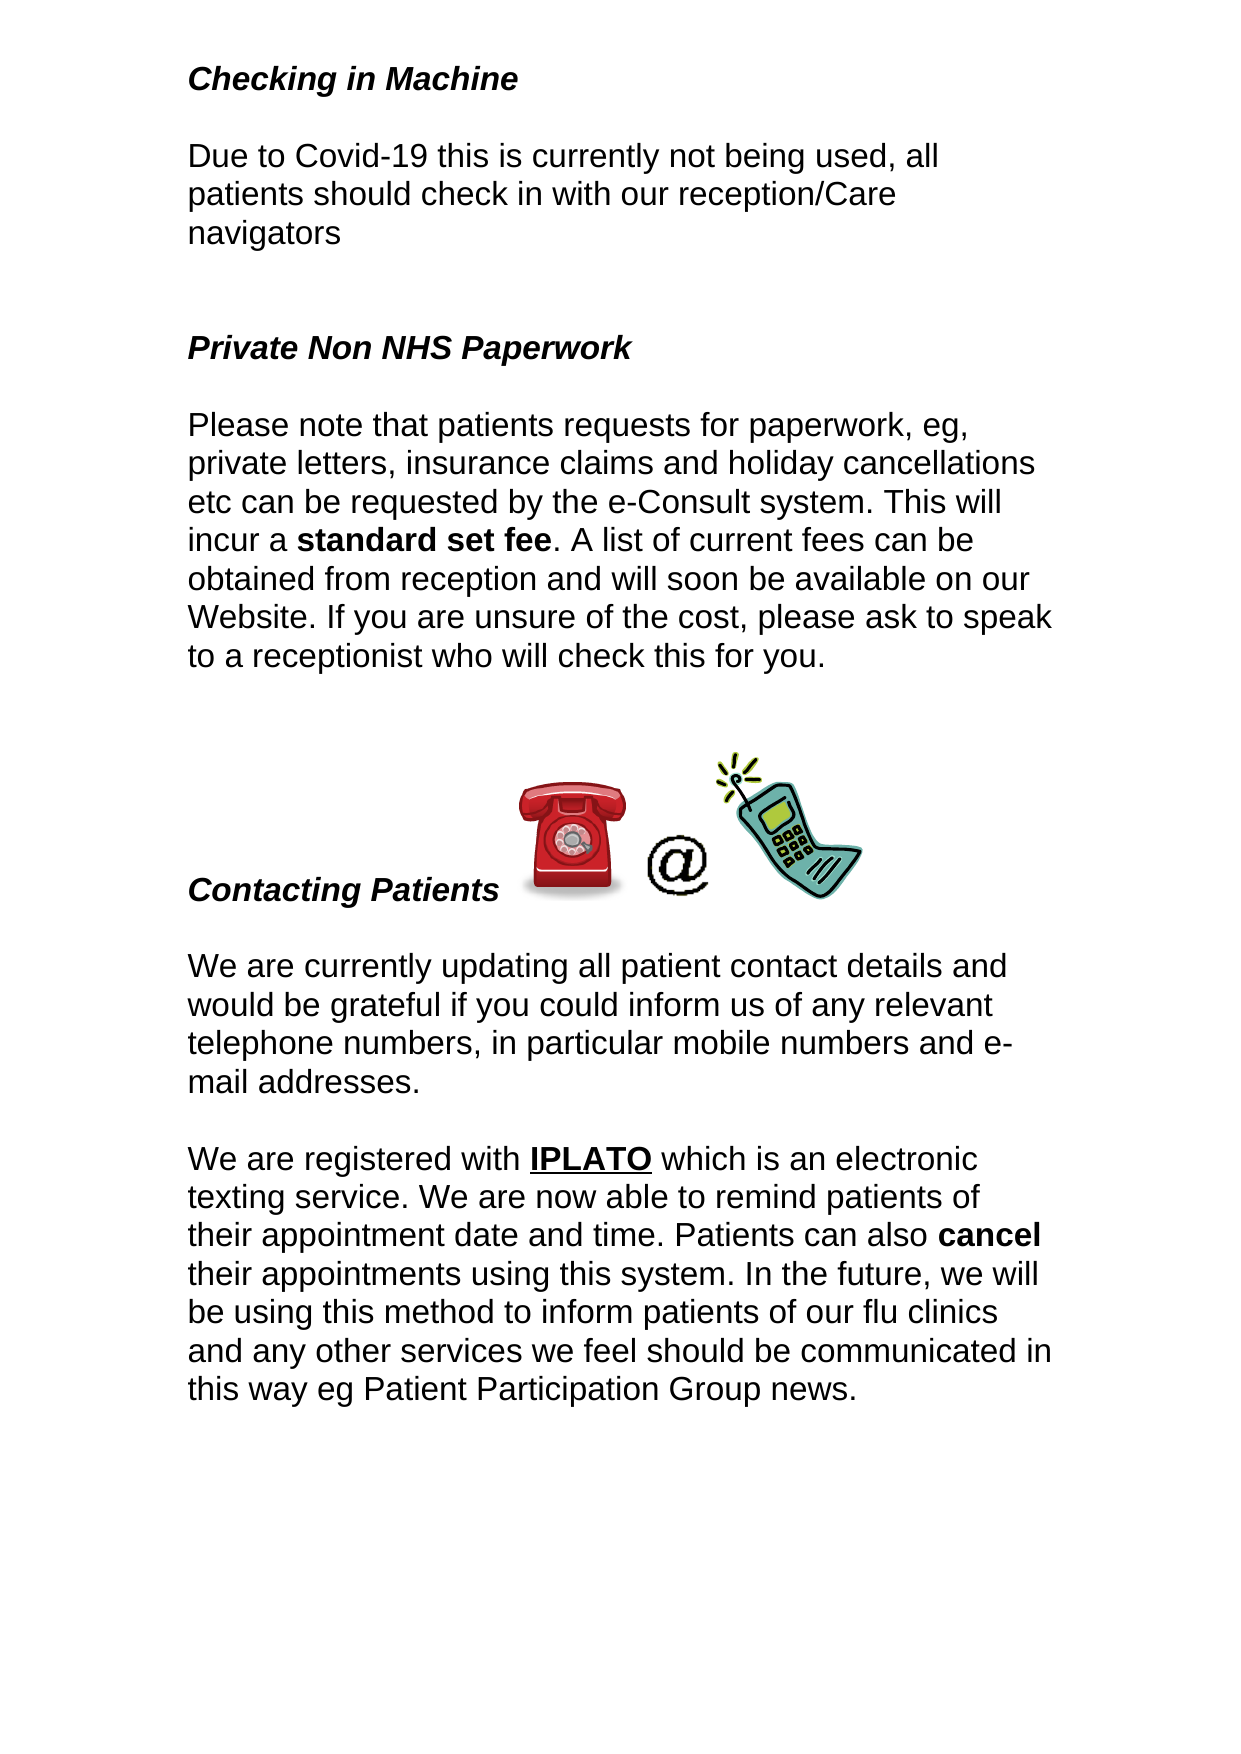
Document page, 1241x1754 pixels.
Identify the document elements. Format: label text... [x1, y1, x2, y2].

text Due to Covid-19 this is currently not being used, all patients should check in with our reception/Care navigators [187, 136, 1053, 251]
picture [509, 776, 635, 901]
picture [643, 832, 714, 901]
text We are currently updating all patient contact details and would be grateful if you could inform us of any relevant telephone numbers, in particular mobile numbers and e-mail addresses. [187, 946, 1053, 1100]
text Contacting Patients [187, 751, 1053, 908]
text We are registered with IPLATO which is an electronic texting service. We are now able to remind patients of their appointment date and time. Patients can also cancel their appointments using this system. In the future, we will be using this method to inform patients of our flu clinics and any other services we feel should be communicated in this way eg Patient Participation Group news. [187, 1139, 1053, 1408]
text Checking in Machine [187, 59, 1053, 97]
text Private Non NHS Paperwork [187, 328, 1053, 367]
text Please note that patients requests for paperwork, eg, private letters, insurance claims and holiday cancellations etc can be requested by the e-Consult system. This will incur a standard set fee. A list of current fees can be obtained from reception and will soon be available on our Website. If you are unsure of the cost, please ask to speak to a receptionist who will check this for you. [187, 405, 1053, 674]
